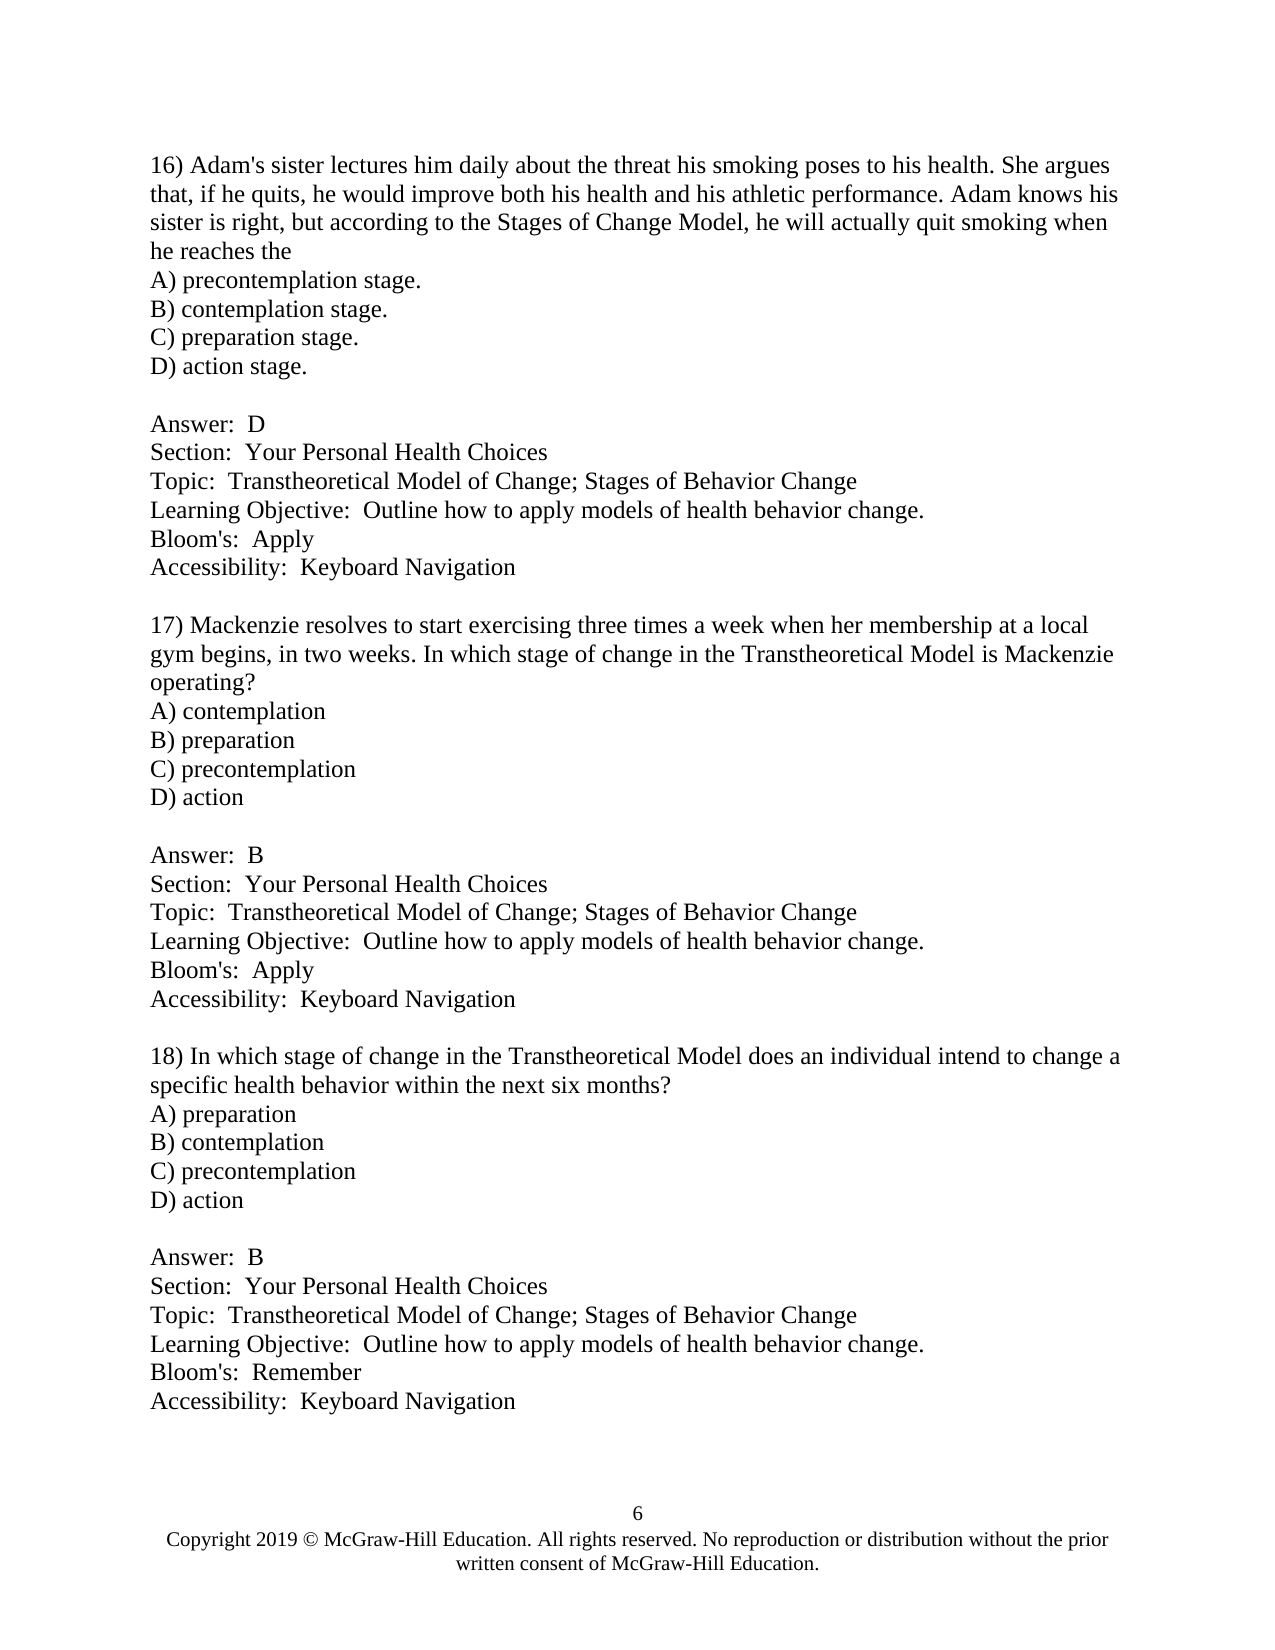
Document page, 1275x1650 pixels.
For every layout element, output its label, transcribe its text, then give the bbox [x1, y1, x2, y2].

text B) preparation [150, 725, 1125, 754]
text Bloom's: Apply [150, 524, 1125, 552]
text B) contemplation stage. [150, 294, 1125, 322]
text A) contemplation [150, 696, 1125, 725]
text Accessibility: Keyboard Navigation [150, 984, 1125, 1012]
text Section: Your Personal Health Choices [150, 437, 1125, 466]
text C) preparation stage. [150, 322, 1125, 351]
text Accessibility: Keyboard Navigation [150, 552, 1125, 581]
text Learning Objective: Outline how to apply models of health behavior change. [150, 495, 1125, 524]
text Answer: B [150, 1242, 1125, 1271]
text C) precontemplation [150, 1156, 1125, 1185]
text Section: Your Personal Health Choices [150, 1271, 1125, 1300]
text A) preparation [150, 1099, 1125, 1127]
text B) contemplation [150, 1127, 1125, 1156]
text 18) In which stage of change in the Transtheoretical Model does an individual intend to change a specific health behavior within the next six months? [150, 1041, 1125, 1099]
text Topic: Transtheoretical Model of Change; Stages of Behavior Change [150, 897, 1125, 926]
text Answer: B [150, 840, 1125, 869]
text Answer: D [150, 409, 1125, 437]
text 17) Mackenzie resolves to start exercising three times a week when her membership at a local gym begins, in two weeks. In which stage of change in the Transtheoretical Model is Mackenzie operating? [150, 610, 1125, 696]
text D) action [150, 1185, 1125, 1214]
text Section: Your Personal Health Choices [150, 869, 1125, 897]
text Accessibility: Keyboard Navigation [150, 1386, 1125, 1415]
text Learning Objective: Outline how to apply models of health behavior change. [150, 926, 1125, 955]
text D) action [150, 782, 1125, 811]
text C) precontemplation [150, 754, 1125, 782]
text Learning Objective: Outline how to apply models of health behavior change. [150, 1329, 1125, 1357]
text D) action stage. [150, 351, 1125, 380]
text Topic: Transtheoretical Model of Change; Stages of Behavior Change [150, 1300, 1125, 1329]
text A) precontemplation stage. [150, 265, 1125, 294]
text Bloom's: Apply [150, 955, 1125, 984]
text Topic: Transtheoretical Model of Change; Stages of Behavior Change [150, 466, 1125, 495]
text 16) Adam's sister lectures him daily about the threat his smoking poses to his health. She argues that, if he quits, he would improve both his health and his athletic performance. Adam knows his sister is right, but according to the Stages of Change Model, he will actually quit smoking when he reaches the [150, 150, 1125, 265]
text Bloom's: Remember [150, 1357, 1125, 1386]
